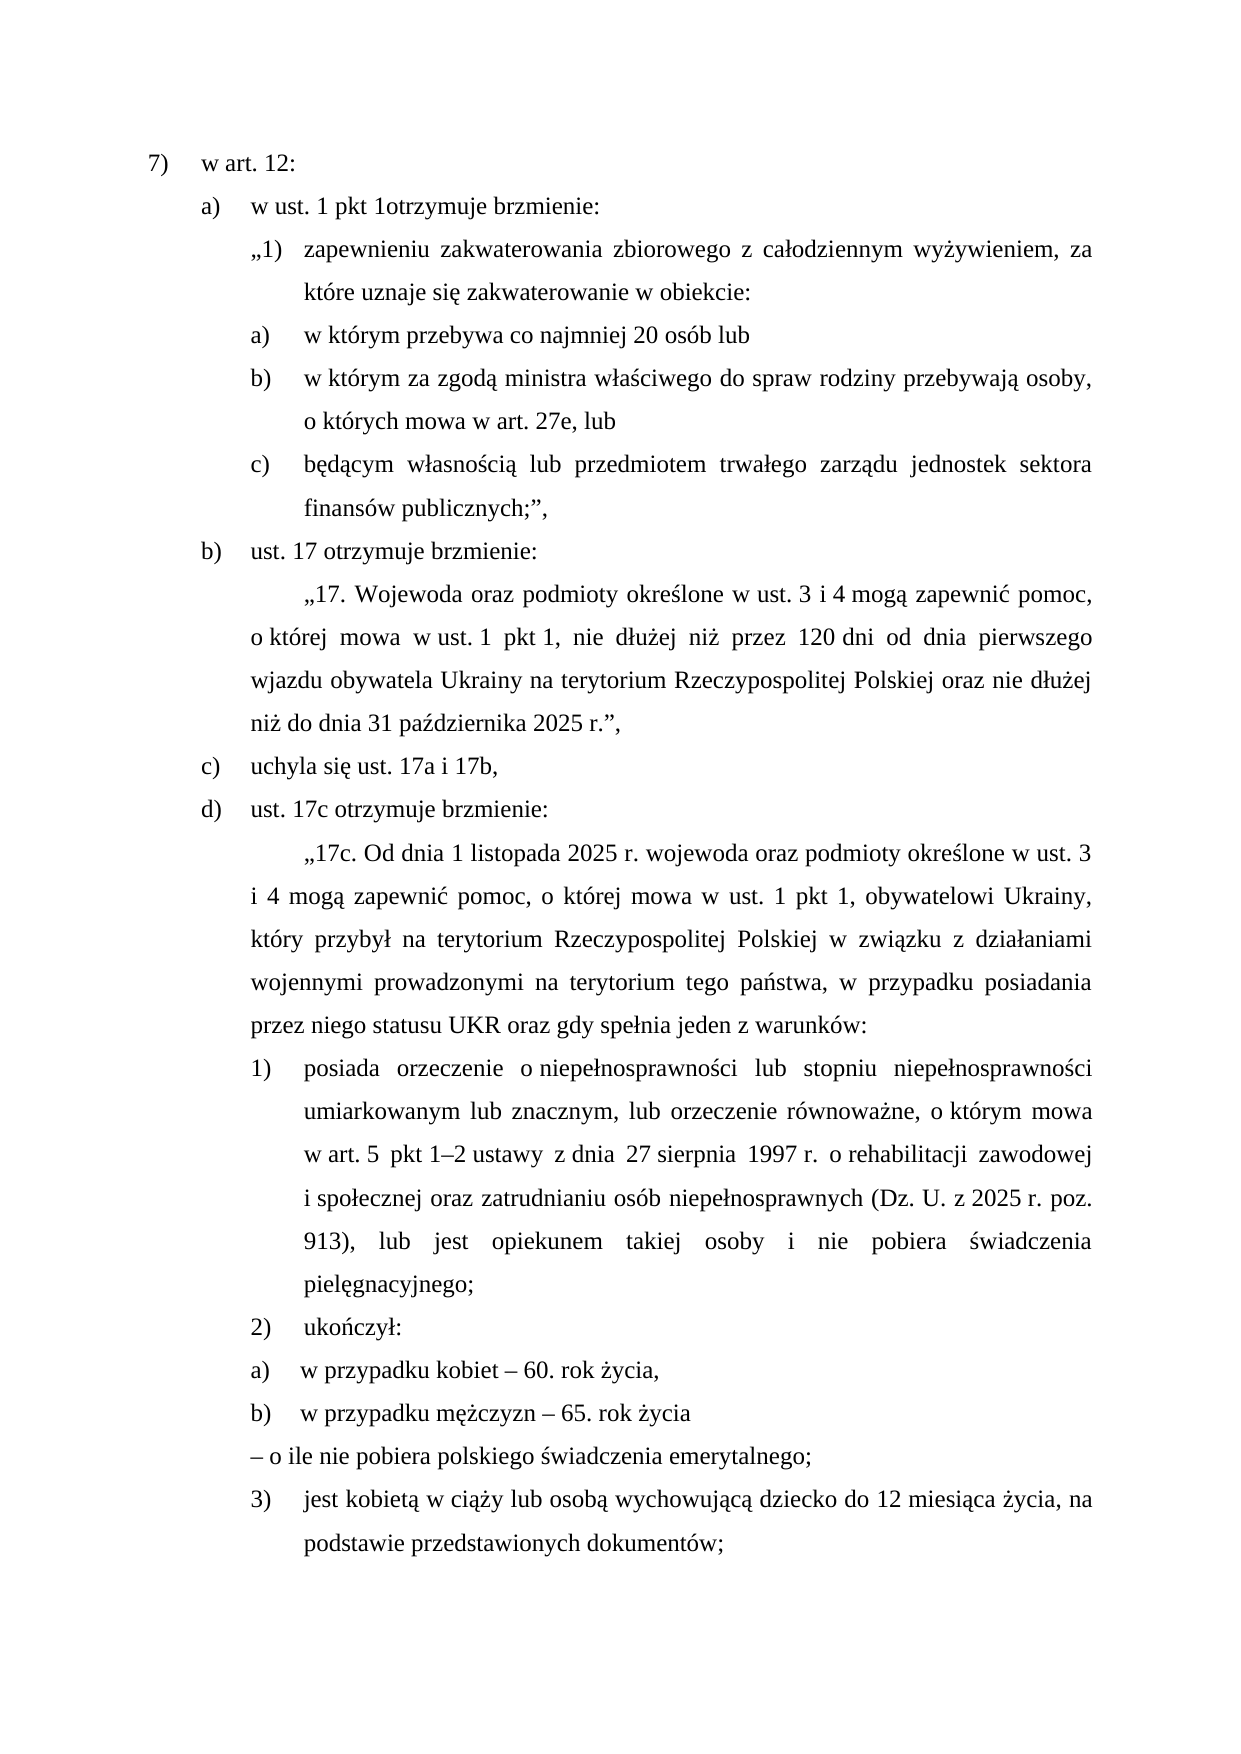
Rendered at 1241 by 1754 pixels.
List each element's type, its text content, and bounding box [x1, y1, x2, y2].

text 1) posiada orzeczenie o niepełnosprawności lub stopniu niepełnosprawności umiarkowanym lub znacznym, lub orzeczenie równoważne, o którym mowa w art. 5 pkt 1–2 ustawy z dnia 27 sierpnia 1997 r. o rehabilitacji zawodowej i społecznej oraz zatrudnianiu osób niepełnosprawnych (Dz. U. z 2025 r. poz. 913), lub jest opiekunem takiej osoby i nie pobiera świadczenia pielęgnacyjnego; [250, 1053, 1093, 1298]
text 2) ukończył: [250, 1312, 1093, 1341]
text „17c. Od dnia 1 listopada 2025 r. wojewoda oraz podmioty określone w ust. 3 i 4 mogą zapewnić pomoc, o której mowa w ust. 1 pkt 1, obywatelowi Ukrainy, który przybył na terytorium Rzeczypospolitej Polskiej w związku z działaniami wojennymi prowadzonymi na terytorium tego państwa, w przypadku posiadania przez niego statusu UKR oraz gdy spełnia jeden z warunków: [250, 838, 1093, 1039]
text b) w którym za zgodą ministra właściwego do spraw rodziny przebywają osoby, o których mowa w art. 27e, lub [250, 363, 1093, 435]
text a) w którym przebywa co najmniej 20 osób lub [250, 320, 1093, 349]
text 3) jest kobietą w ciąży lub osobą wychowującą dziecko do 12 miesiąca życia, na podstawie przedstawionych dokumentów; [250, 1484, 1093, 1556]
text a) w przypadku kobiet – 60. rok życia, [250, 1355, 1093, 1384]
text d) ust. 17c otrzymuje brzmienie: [201, 794, 1093, 823]
text 7) w art. 12: [148, 148, 1093, 176]
text c) będącym własnością lub przedmiotem trwałego zarządu jednostek sektora finansów publicznych;”, [250, 449, 1093, 521]
text b) w przypadku mężczyzn – 65. rok życia [250, 1398, 1093, 1427]
text – o ile nie pobiera polskiego świadczenia emerytalnego; [250, 1441, 1093, 1470]
text c) uchyla się ust. 17a i 17b, [201, 751, 1093, 780]
text „17. Wojewoda oraz podmioty określone w ust. 3 i 4 mogą zapewnić pomoc, o której mowa w ust. 1 pkt 1, nie dłużej niż przez 120 dni od dnia pierwszego wjazdu obywatela Ukrainy na terytorium Rzeczypospolitej Polskiej oraz nie dłużej niż do dnia 31 października 2025 r.”, [250, 579, 1093, 737]
text b) ust. 17 otrzymuje brzmienie: [201, 536, 1093, 564]
text a) w ust. 1 pkt 1otrzymuje brzmienie: [201, 191, 1093, 219]
text „1) zapewnieniu zakwaterowania zbiorowego z całodziennym wyżywieniem, za które uznaje się zakwaterowanie w obiekcie: [250, 234, 1093, 306]
